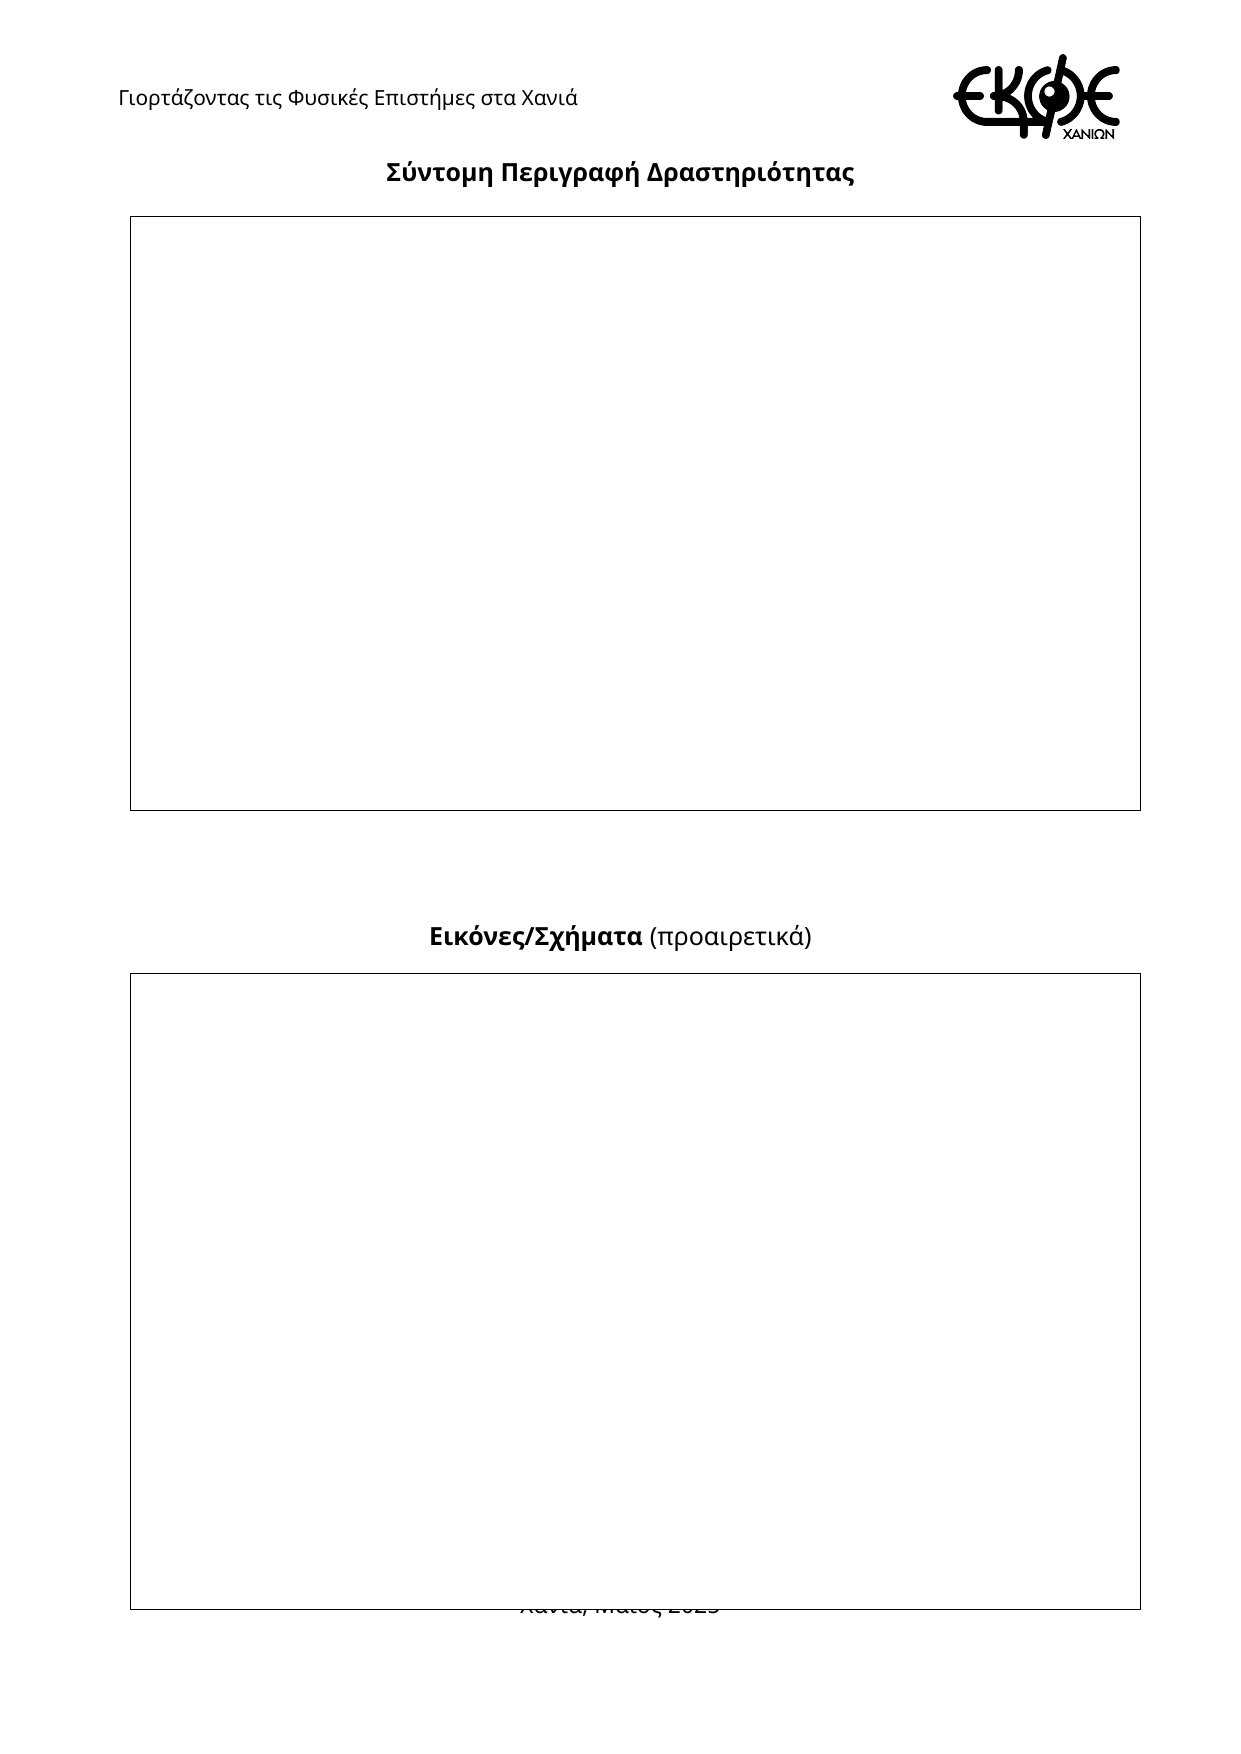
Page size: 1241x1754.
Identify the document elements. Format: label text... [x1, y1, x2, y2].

text Εικόνες/Σχήματα (προαιρετικά) [118, 919, 1122, 953]
text Σύντομη Περιγραφή Δραστηριότητας [118, 155, 1122, 189]
